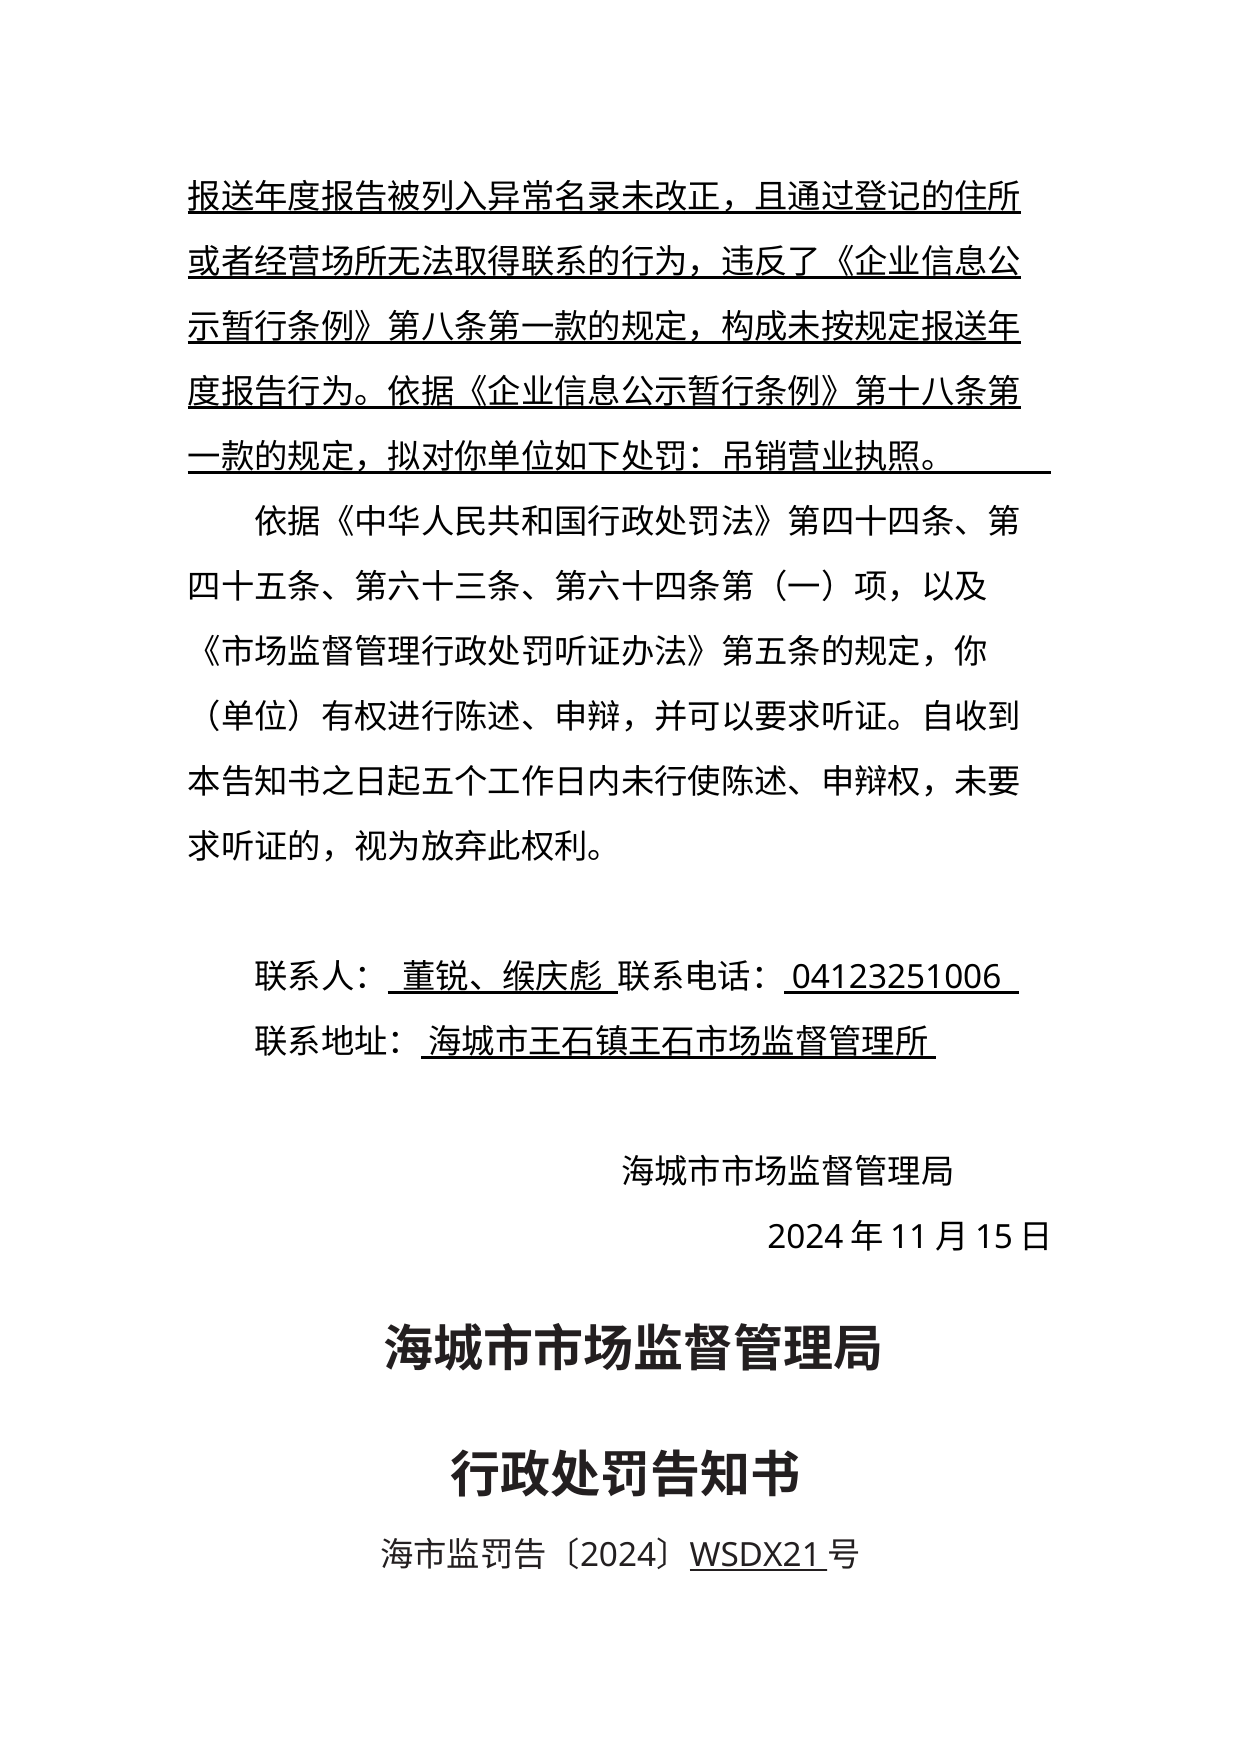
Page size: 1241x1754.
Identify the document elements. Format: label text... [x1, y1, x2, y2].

text 行政处罚告知书 [214, 1422, 1053, 1519]
text 海市监罚告〔2024〕WSDX21号 [187, 1519, 1053, 1584]
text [187, 162, 1053, 487]
text 依据《中华人民共和国行政处罚法》第四十四条、第四十五条、第六十三条、第六十四条第（一）项，以及《市场监督管理行政处罚听证办法》第五条的规定，你（单位）有权进行陈述、申辩，并可以要求听证。自收到本告知书之日起五个工作日内未行使陈述、申辩权，未要求听证的，视为放弃此权利。 [187, 487, 1053, 877]
text 联系人： 董锐、缑庆彪 联系电话： 04123251006 [187, 942, 1053, 1007]
text 海城市市场监督管理局 [214, 1296, 1053, 1393]
text 联系地址： 海城市王石镇王石市场监督管理所 [187, 1007, 1053, 1072]
text 2024年11月15日 [187, 1202, 1053, 1267]
text 海城市市场监督管理局 [187, 1137, 1053, 1202]
